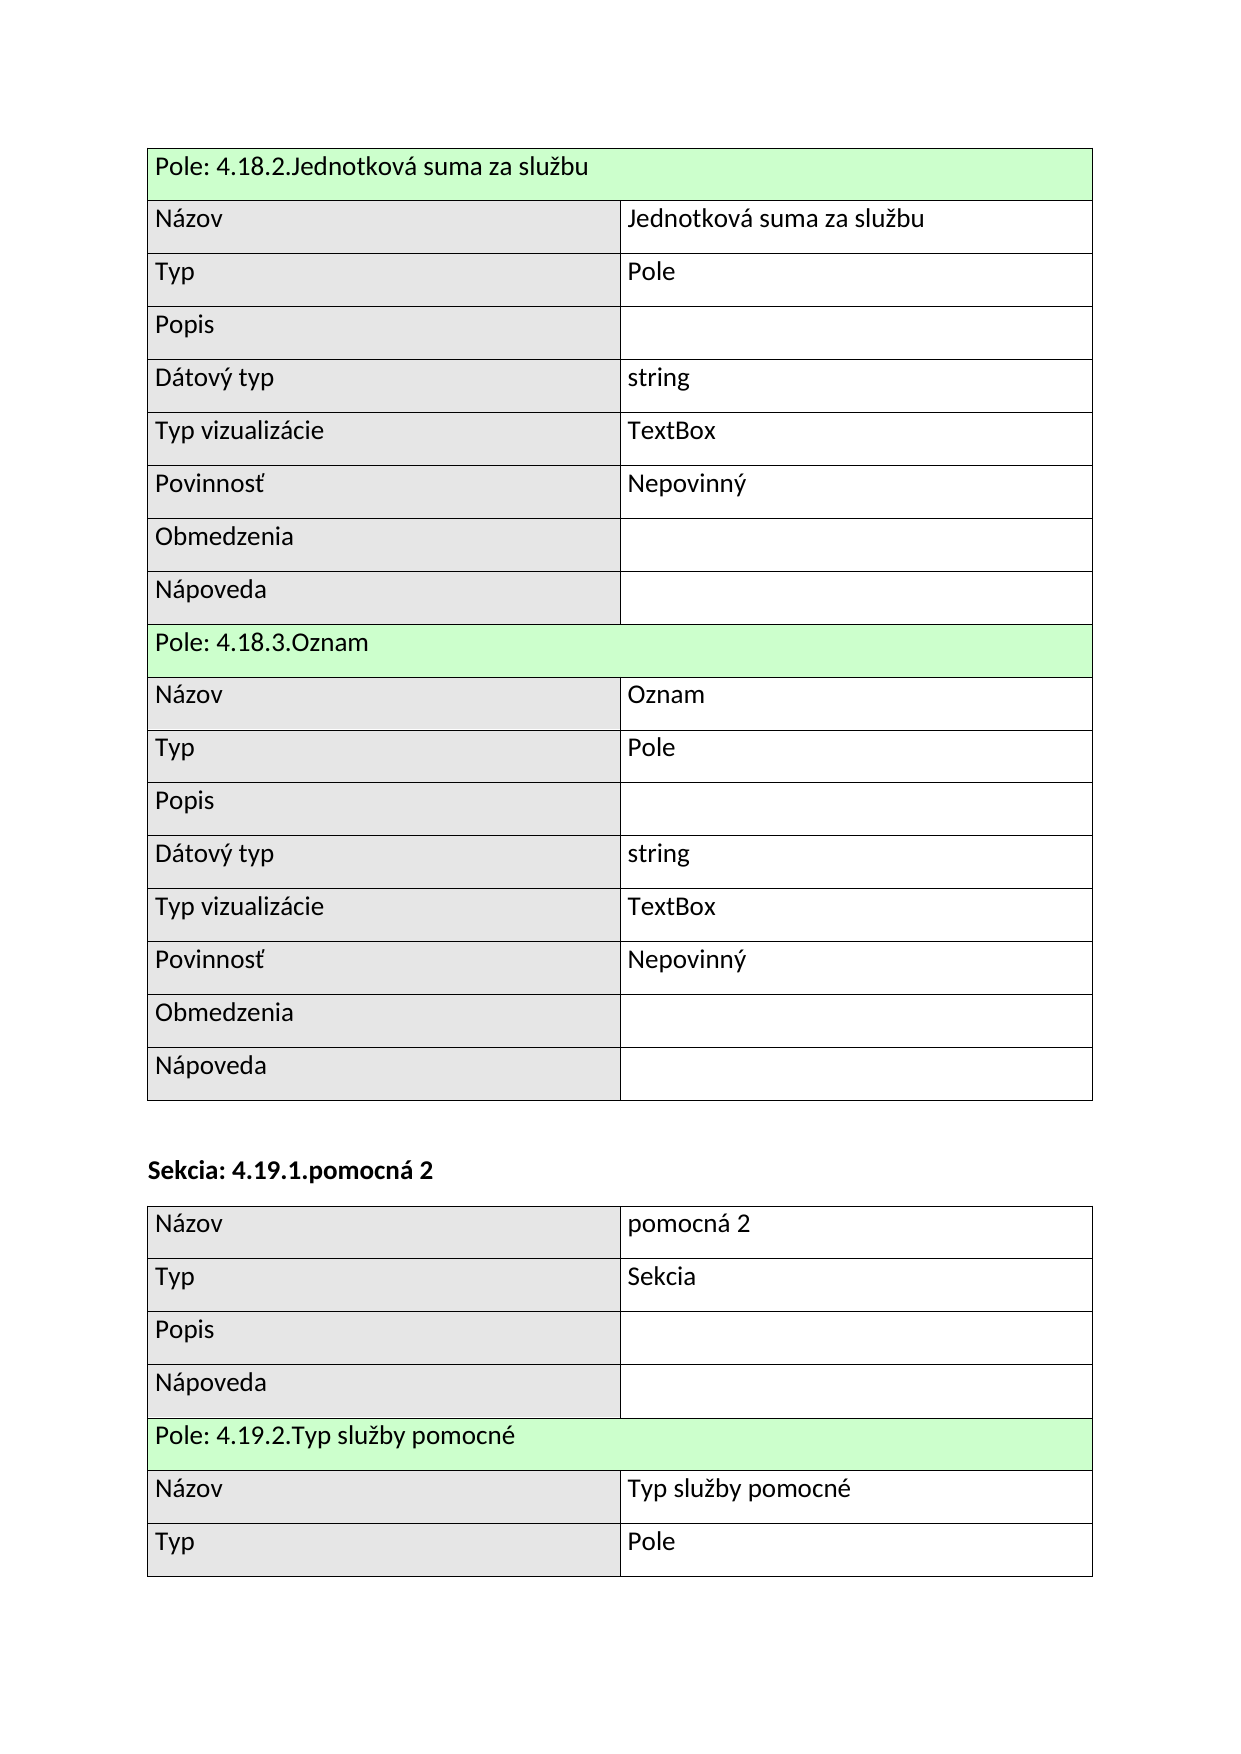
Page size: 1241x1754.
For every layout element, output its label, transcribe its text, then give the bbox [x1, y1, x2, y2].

table_cell string [621, 360, 1092, 412]
table_cell Typ [148, 254, 620, 306]
table_cell Pole [621, 731, 1092, 782]
table_cell [621, 995, 1092, 1047]
table_cell TextBox [621, 889, 1092, 941]
table_cell [621, 1048, 1092, 1100]
table_header Názov [148, 1207, 620, 1258]
table_cell Povinnosť [148, 942, 620, 994]
table_cell Pole: 4.18.3.Oznam [148, 625, 1092, 677]
table_cell Názov [148, 201, 620, 253]
table_cell Nápoveda [148, 1048, 620, 1100]
table_cell [621, 783, 1092, 835]
table_cell Popis [148, 307, 620, 359]
table_cell TextBox [621, 413, 1092, 465]
table_cell Názov [148, 1471, 620, 1523]
table_cell Popis [148, 783, 620, 835]
table_cell Pole [621, 1524, 1092, 1576]
table_cell Typ [148, 1524, 620, 1576]
table_cell Pole: 4.18.2.Jednotková suma za službu [148, 149, 1092, 200]
table_cell Typ [148, 731, 620, 782]
table_cell Nápoveda [148, 1365, 620, 1417]
table_cell Oznam [621, 678, 1092, 729]
table_cell Typ [148, 1259, 620, 1311]
table_cell Sekcia [621, 1259, 1092, 1311]
table_cell Dátový typ [148, 360, 620, 412]
table_cell string [621, 836, 1092, 888]
table_cell Nepovinný [621, 942, 1092, 994]
table_cell Povinnosť [148, 466, 620, 518]
table_cell Jednotková suma za službu [621, 201, 1092, 253]
table_cell Obmedzenia [148, 995, 620, 1047]
table_cell [621, 572, 1092, 624]
table_header pomocná 2 [621, 1207, 1092, 1258]
table_cell Nápoveda [148, 572, 620, 624]
table_cell [621, 307, 1092, 359]
table_cell [621, 519, 1092, 571]
text Sekcia: 4.19.1.pomocná 2 [148, 1153, 1093, 1186]
table_cell [621, 1312, 1092, 1364]
table_cell Nepovinný [621, 466, 1092, 518]
table_cell Popis [148, 1312, 620, 1364]
table_cell [621, 1365, 1092, 1417]
table_cell Dátový typ [148, 836, 620, 888]
table_cell Pole [621, 254, 1092, 306]
table_cell Typ vizualizácie [148, 413, 620, 465]
table_cell Typ služby pomocné [621, 1471, 1092, 1523]
table_cell Názov [148, 678, 620, 729]
table_cell Pole: 4.19.2.Typ služby pomocné [148, 1419, 1092, 1470]
table_cell Obmedzenia [148, 519, 620, 571]
table_cell Typ vizualizácie [148, 889, 620, 941]
